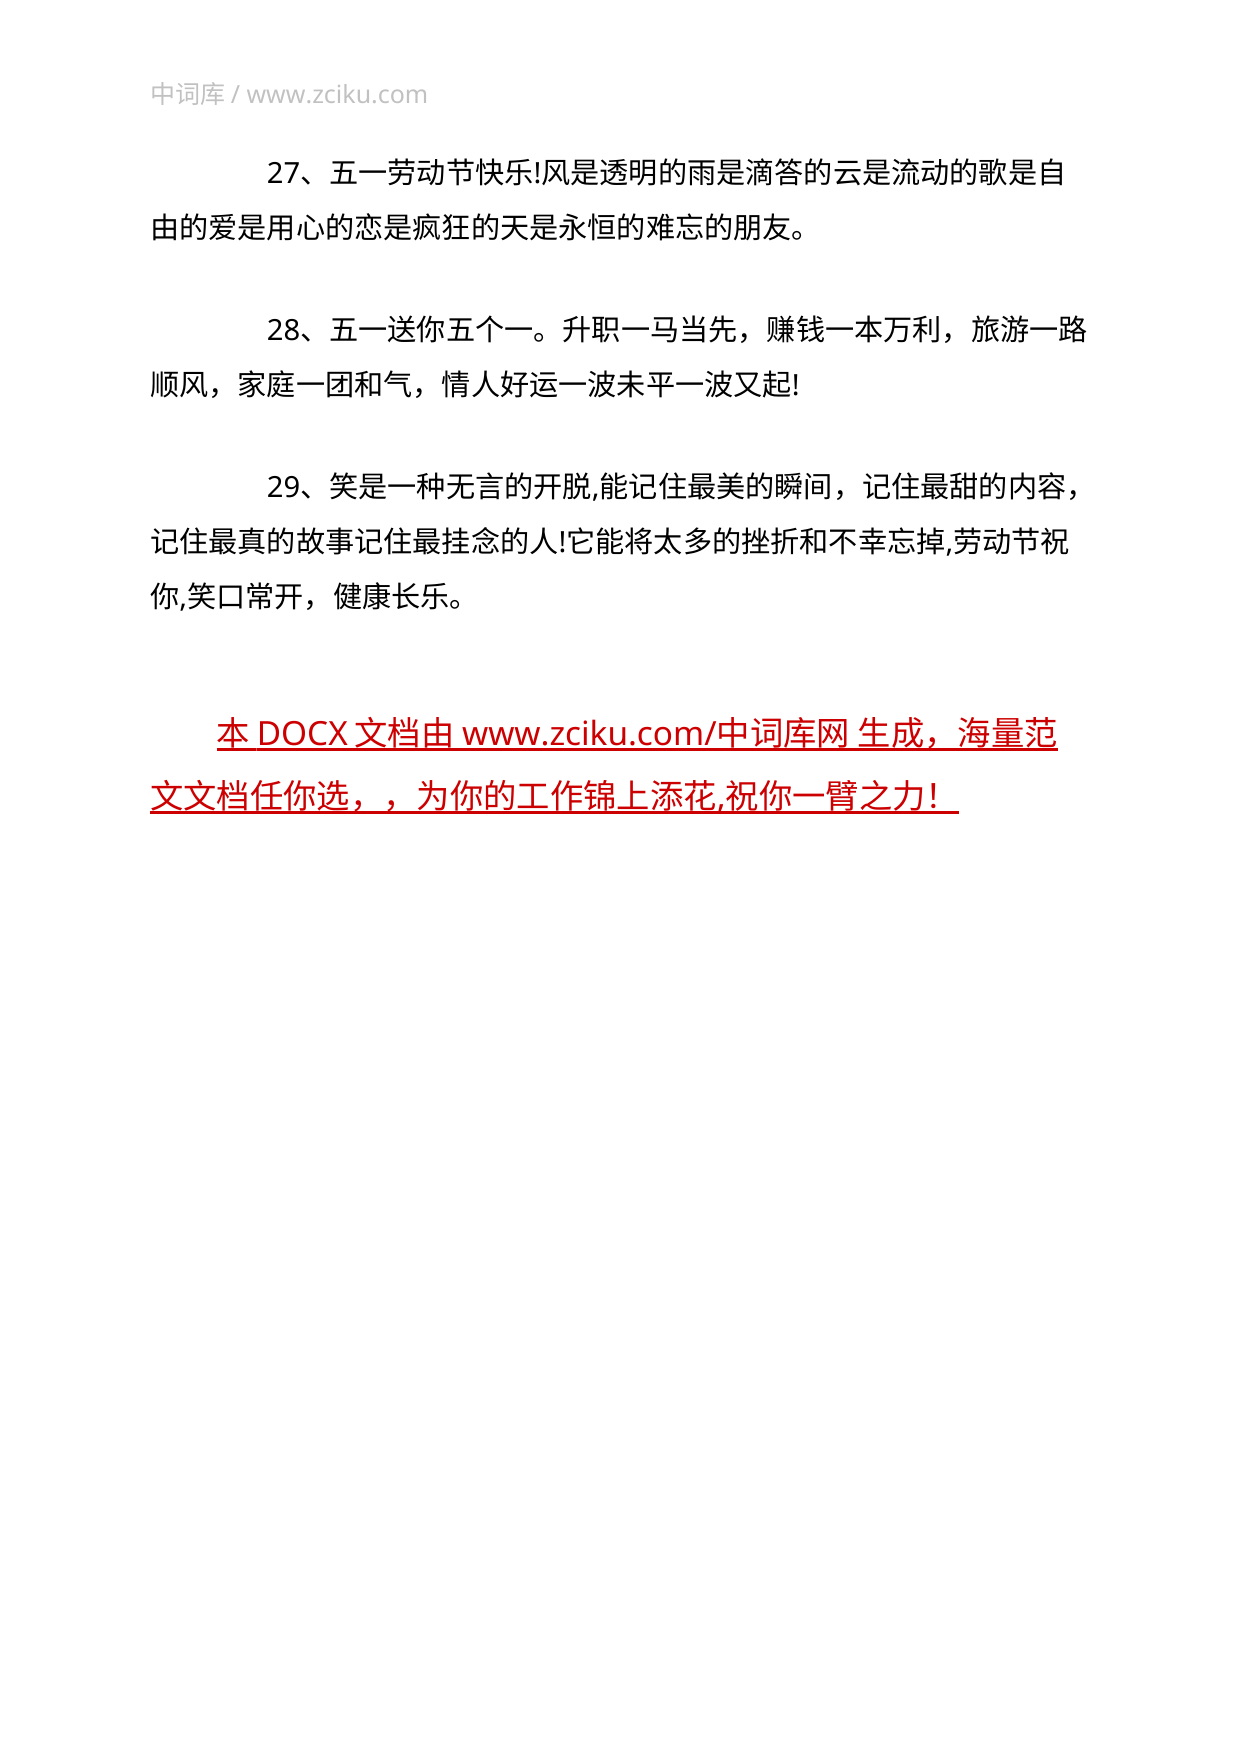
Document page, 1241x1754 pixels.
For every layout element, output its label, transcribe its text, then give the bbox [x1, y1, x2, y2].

text 29、笑是一种无言的开脱,能记住最美的瞬间，记住最甜的内容，记住最真的故事记住最挂念的人!它能将太多的挫折和不幸忘掉,劳动节祝你,笑口常开，健康长乐。 [150, 464, 1090, 616]
text 27、五一劳动节快乐!风是透明的雨是滴答的云是流动的歌是自由的爱是用心的恋是疯狂的天是永恒的难忘的朋友。 [150, 150, 1090, 247]
text 本DOCX文档由 www.zciku.com/中词库网 生成，海量范文文档任你选，，为你的工作锦上添花,祝你一臂之力！ [150, 707, 1090, 818]
text 28、五一送你五个一。升职一马当先，赚钱一本万利，旅游一路顺风，家庭一团和气，情人好运一波未平一波又起! [150, 307, 1090, 404]
